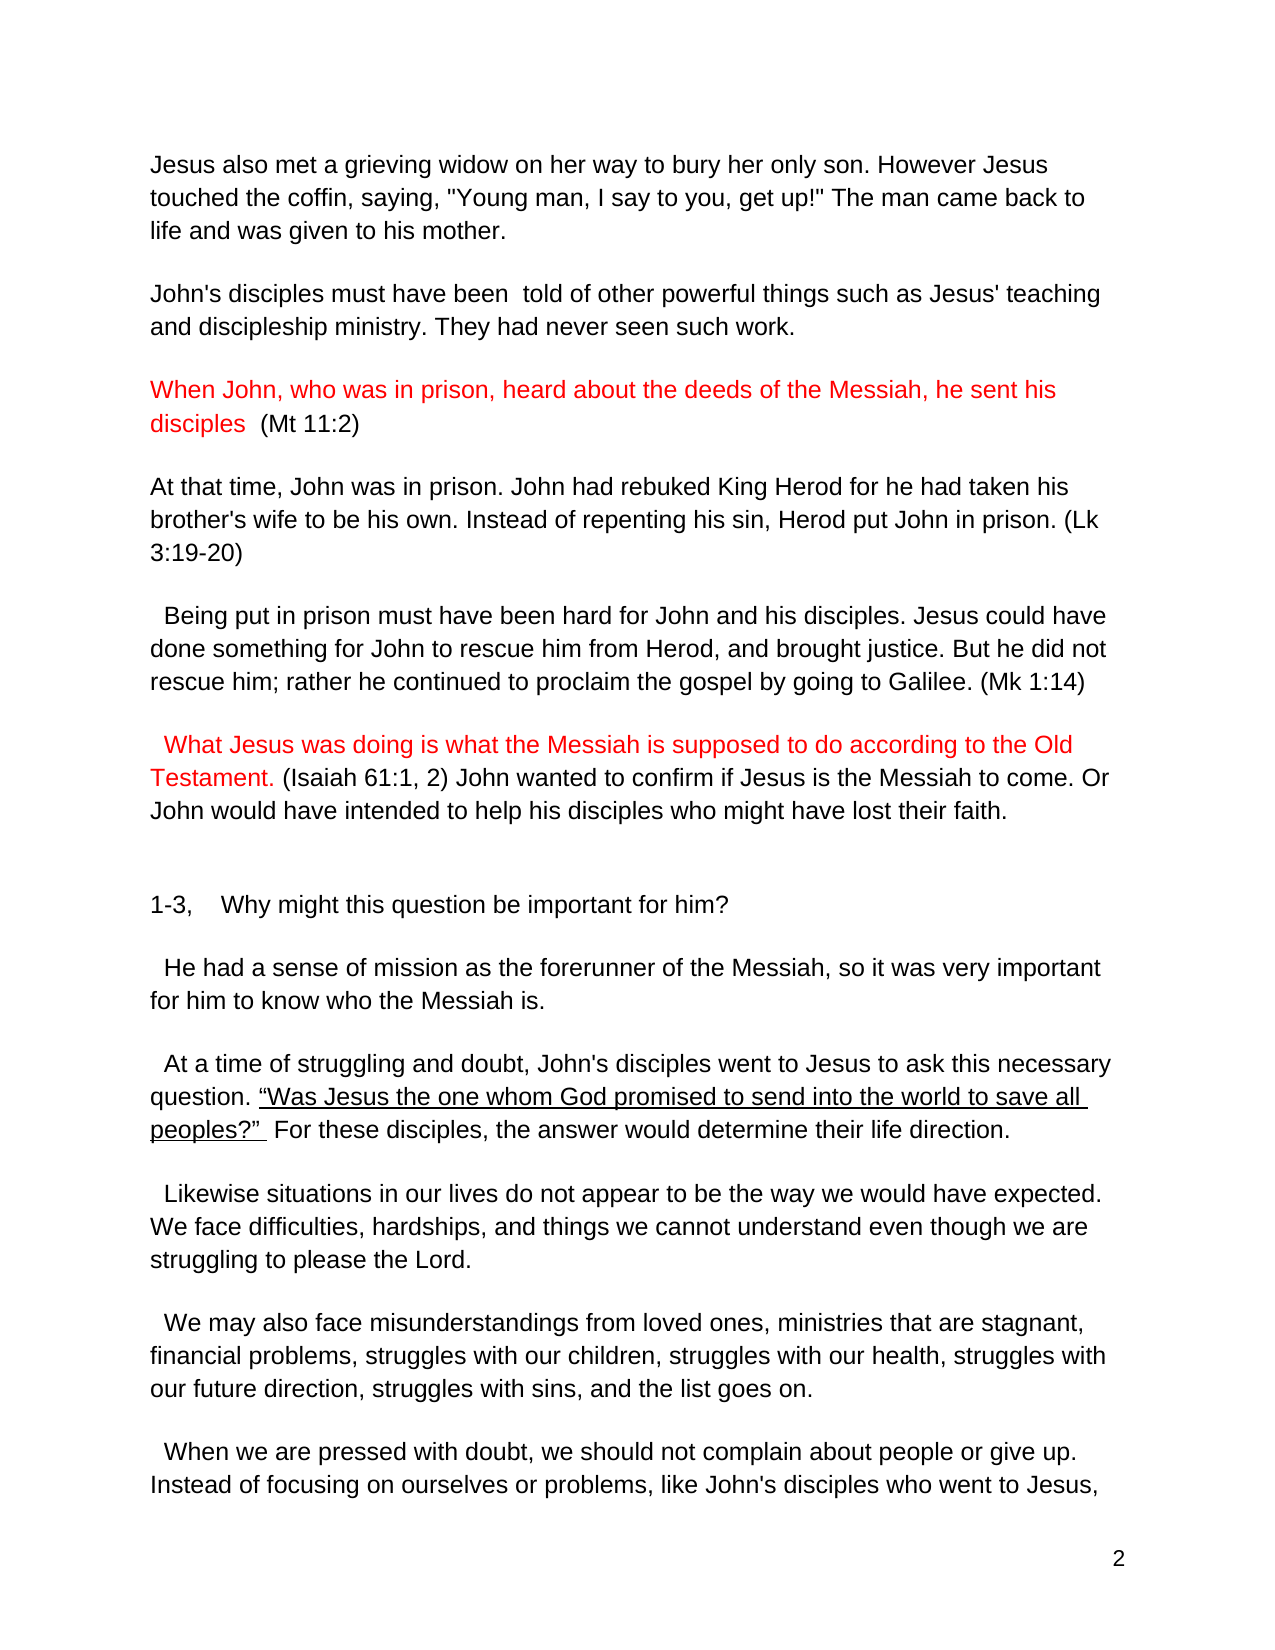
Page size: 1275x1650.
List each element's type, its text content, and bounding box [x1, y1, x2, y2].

text 1-3, Why might this question be important for him? [150, 890, 1125, 918]
text Being put in prison must have been hard for John and his disciples. Jesus could have done something for John to rescue him from Herod, and brought justice. But he did not rescue him; rather he continued to proclaim the gospel by going to Galilee. (Mk 1:14) [150, 601, 1125, 696]
text What Jesus was doing is what the Messiah is supposed to do according to the Old Testament. (Isaiah 61:1, 2) John wanted to confirm if Jesus is the Messiah to come. Or John would have intended to help his disciples who might have lost their faith. [150, 730, 1125, 825]
text He had a sense of mission as the forerunner of the Messiah, so it was very important for him to know who the Messiah is. [150, 953, 1125, 1015]
text Likewise situations in our lives do not appear to be the way we would have expected. We face difficulties, hardships, and things we cannot understand even though we are struggling to please the Lord. [150, 1178, 1125, 1273]
text At that time, John was in prison. John had rebuked King Herod for he had taken his brother's wife to be his own. Instead of repenting his sin, Herod put John in prison. (Lk 3:19-20) [150, 472, 1125, 567]
text When John, who was in prison, heard about the deeds of the Messiah, he sent his disciples (Mt 11:2) [150, 376, 1125, 437]
text At a time of struggling and doubt, John's disciples went to Jesus to ask this necessary question. “Was Jesus the one whom God promised to send into the world to save all peoples?” For these disciples, the answer would determine their life direction. [150, 1049, 1125, 1144]
text John's disciples must have been told of other powerful things such as Jesus' teaching and discipleship ministry. They had never seen such work. [150, 279, 1125, 341]
text We may also face misunderstandings from loved ones, ministries that are stagnant, financial problems, struggles with our children, struggles with our health, struggles with our future direction, struggles with sins, and the list goes on. [150, 1308, 1125, 1403]
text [150, 150, 1125, 245]
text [150, 1437, 1125, 1499]
